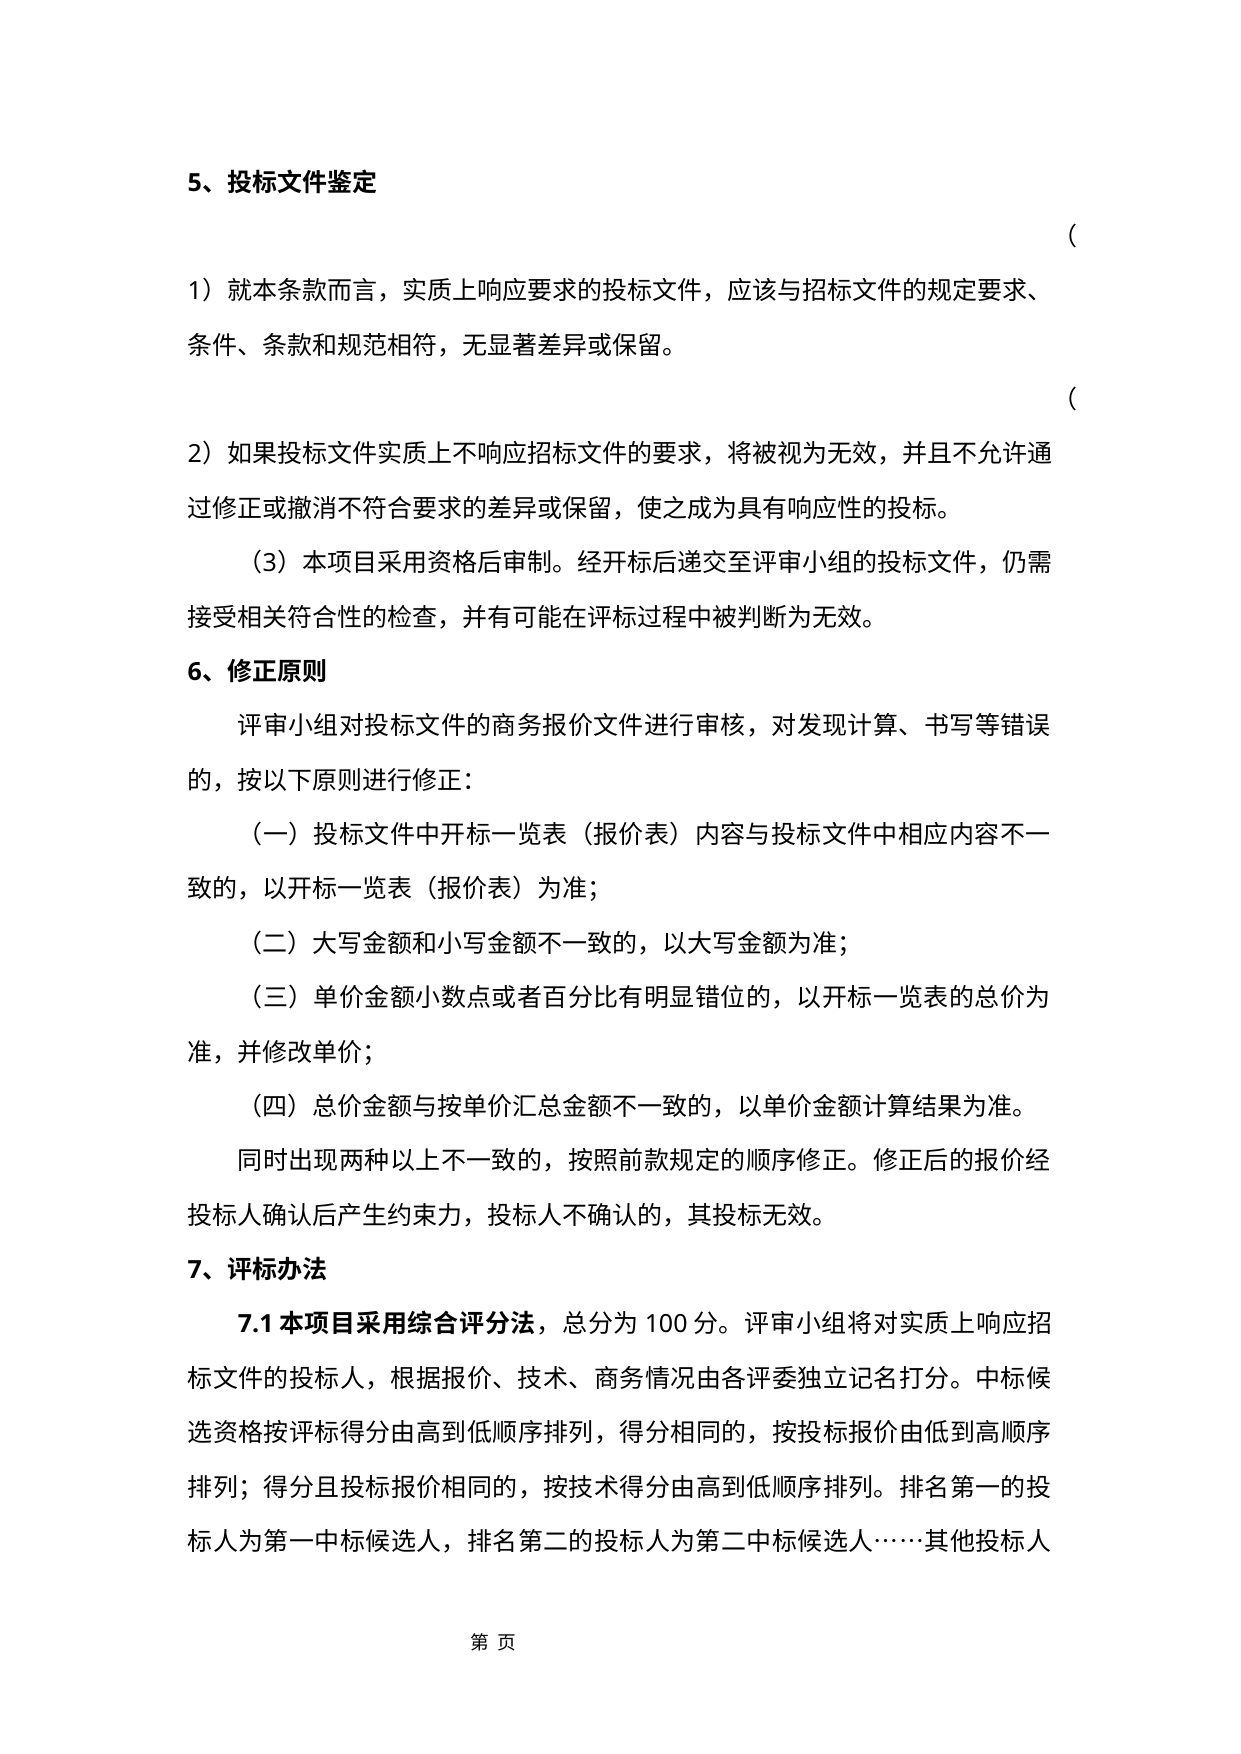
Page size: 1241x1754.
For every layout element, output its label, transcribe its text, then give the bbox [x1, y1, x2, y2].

text 5、投标文件鉴定 [187, 162, 1053, 198]
text 7、评标办法 [187, 1249, 1053, 1286]
text 同时出现两种以上不一致的，按照前款规定的顺序修正。修正后的报价经投标人确认后产生约束力，投标人不确认的，其投标无效。 [187, 1141, 1053, 1231]
text 6、修正原则 [187, 651, 1053, 688]
text （2）如果投标文件实质上不响应招标文件的要求，将被视为无效，并且不允许通过修正或撤消不符合要求的差异或保留，使之成为具有响应性的投标。 [187, 379, 1053, 524]
text （四）总价金额与按单价汇总金额不一致的，以单价金额计算结果为准。 [187, 1086, 1053, 1123]
text （一）投标文件中开标一览表（报价表）内容与投标文件中相应内容不一致的，以开标一览表（报价表）为准； [187, 814, 1053, 905]
text 评审小组对投标文件的商务报价文件进行审核，对发现计算、书写等错误的，按以下原则进行修正： [187, 706, 1053, 796]
text （三）单价金额小数点或者百分比有明显错位的，以开标一览表的总价为准，并修改单价； [187, 978, 1053, 1068]
text （二）大写金额和小写金额不一致的，以大写金额为准； [187, 923, 1053, 959]
text （1）就本条款而言，实质上响应要求的投标文件，应该与招标文件的规定要求、条件、条款和规范相符，无显著差异或保留。 [187, 216, 1053, 361]
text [187, 1304, 1053, 1558]
text （3）本项目采用资格后审制。经开标后递交至评审小组的投标文件，仍需接受相关符合性的检查，并有可能在评标过程中被判断为无效。 [187, 543, 1053, 633]
